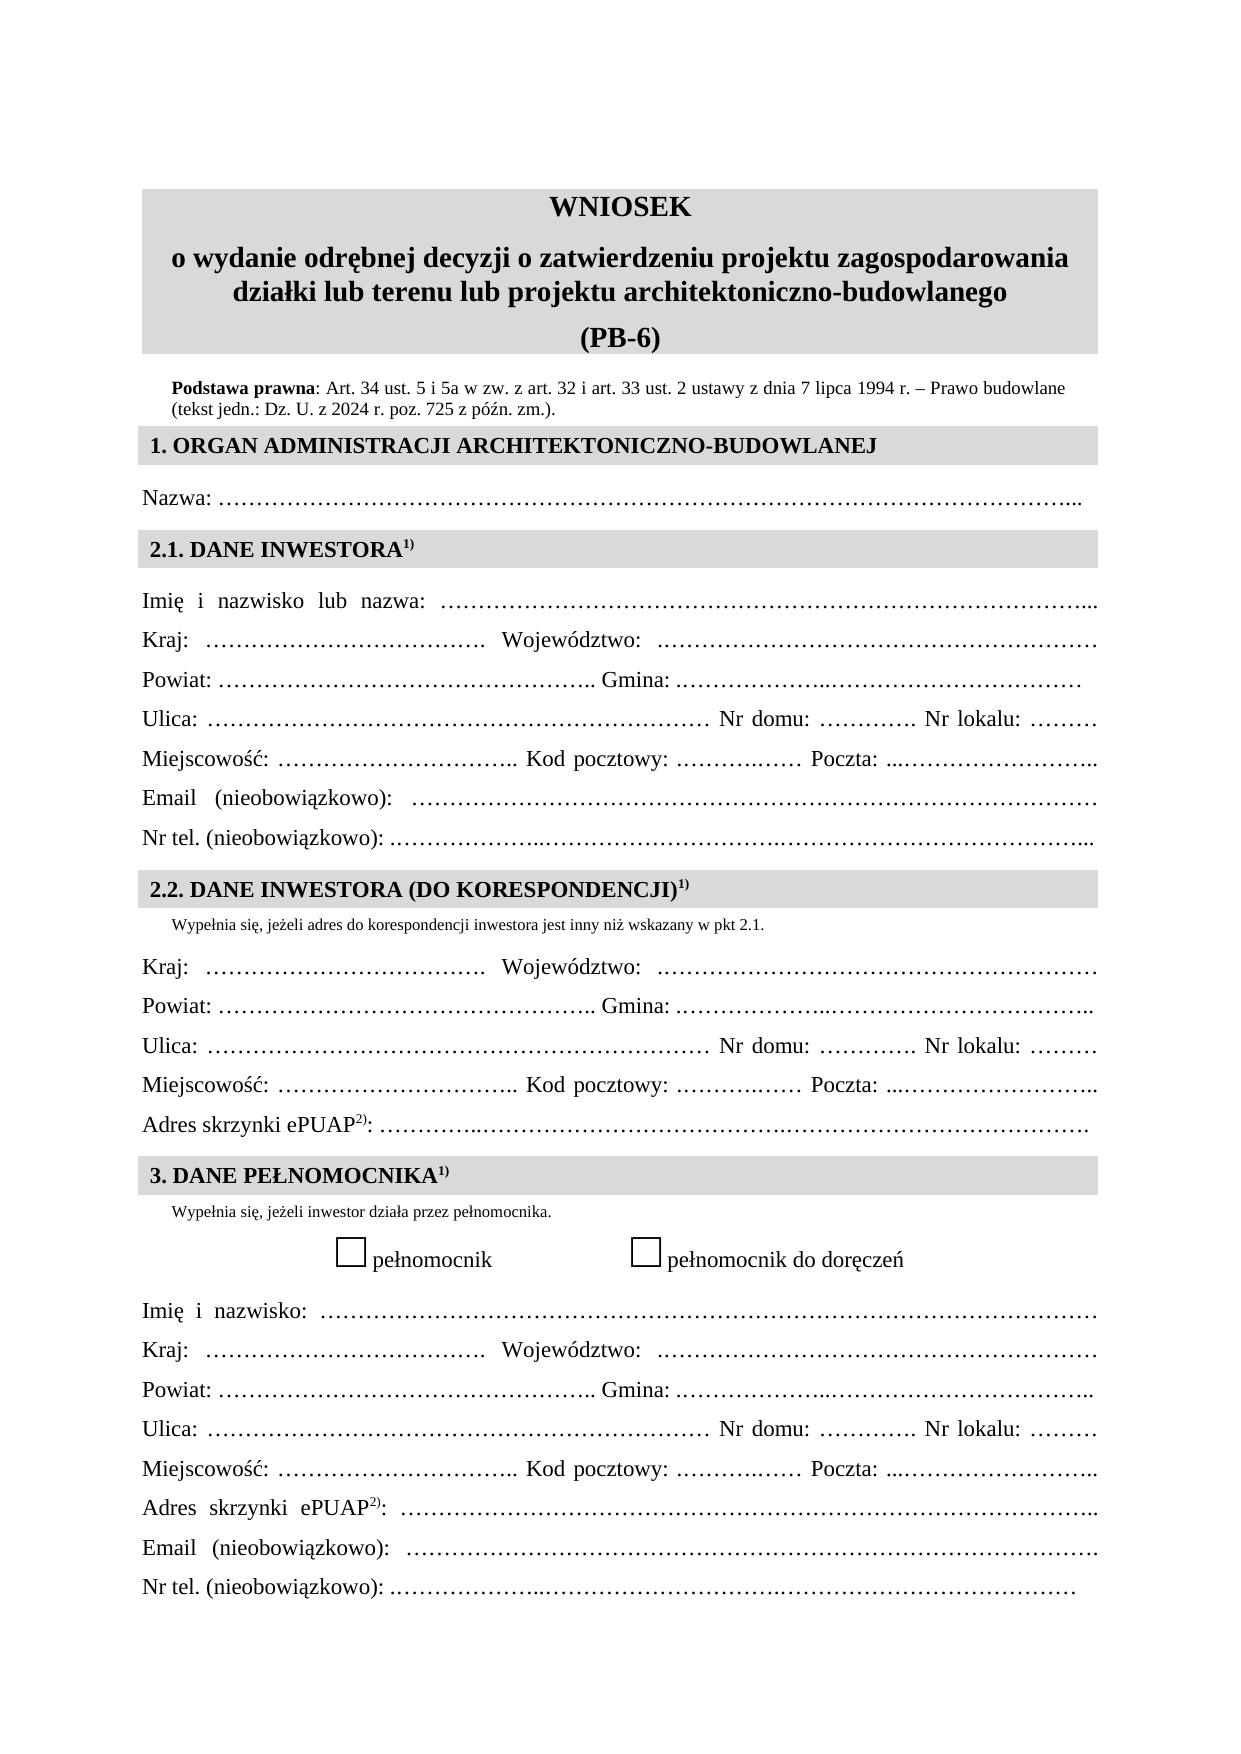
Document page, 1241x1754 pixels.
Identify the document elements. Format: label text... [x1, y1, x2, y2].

text Kraj: ………………………………. Województwo: .………………………………………………… Powiat: ………………………………………….. Gmina: .………………..…………………………….. [142, 953, 1098, 1018]
text Nazwa: …………………………………………………………………………………………………... [142, 484, 1098, 510]
text Imię i nazwisko: ………………………………………………………………………………………… Kraj: ………………………………. Województwo: .………………………………………………… Powiat: ………………………………………….. Gmina: .………………..…………………………….. [142, 1297, 1098, 1402]
text o wydanie odrębnej decyzji o zatwierdzeniu projektu zagospodarowania działki lub terenu lub projektu architektoniczno-budowlanego [142, 241, 1098, 308]
text Wypełnia się, jeżeli inwestor działa przez pełnomocnika. [171, 1201, 1098, 1221]
text WNIOSEK [142, 189, 1098, 223]
text Podstawa prawna: Art. 34 ust. 5 i 5a w zw. z art. 32 i art. 33 ust. 2 ustawy z dnia 7 lipca 1994 r. – Prawo budowlane (tekst jedn.: Dz. U. z 2024 r. poz. 725 z późn. zm.). [171, 377, 1069, 420]
text □ pełnomocnik □ pełnomocnik do doręczeń [142, 1221, 1098, 1278]
table_header 2.2. DANE INWESTORA (DO KORESPONDENCJI)1) [138, 870, 1098, 908]
table_header 3. DANE PEŁNOMOCNIKA1) [138, 1156, 1098, 1195]
table_header 2.1. DANE INWESTORA) [138, 530, 1098, 568]
text Ulica: ………………………………………………………… Nr domu: …………. Nr lokalu: ……… Miejscowość: ………………………….. Kod pocztowy: .……….…… Poczta: ...…………………….. Email (nieobowiązkowo): ……………………………………………………………………………… Nr tel. (nieobowiązkowo): .………………..………………………….…………………………………... [142, 706, 1098, 850]
text (PB-6) [142, 320, 1098, 354]
text Imię i nazwisko lub nazwa: …………………………………………………………………………... Kraj: ………………………………. Województwo: .………………………………………………… Powiat: ………………………………………….. Gmina: .………………..…………………………… [142, 587, 1098, 692]
table_header 1. ORGAN ADMINISTRACJI ARCHITEKTONICZNO-BUDOWLANEJ [138, 426, 1098, 465]
text Ulica: ………………………………………………………… Nr domu: …………. Nr lokalu: ……… Miejscowość: ………………………….. Kod pocztowy: .……….…… Poczta: ...…………………….. Adres skrzynki ePUAP): …………..………………………………….…………………………………. [142, 1032, 1098, 1137]
text Wypełnia się, jeżeli adres do korespondencji inwestora jest inny niż wskazany w pkt 2.1. [171, 915, 1098, 934]
text Ulica: ………………………………………………………… Nr domu: …………. Nr lokalu: ……… Miejscowość: ………………………….. Kod pocztowy: .……….…… Poczta: ...…………………….. Adres skrzynki ePUAP2): ……………………………………………………………………………….. Email (nieobowiązkowo): ………………………………………………………………………………. Nr tel. (nieobowiązkowo): .………………..………………………….………………………………… [142, 1415, 1098, 1599]
